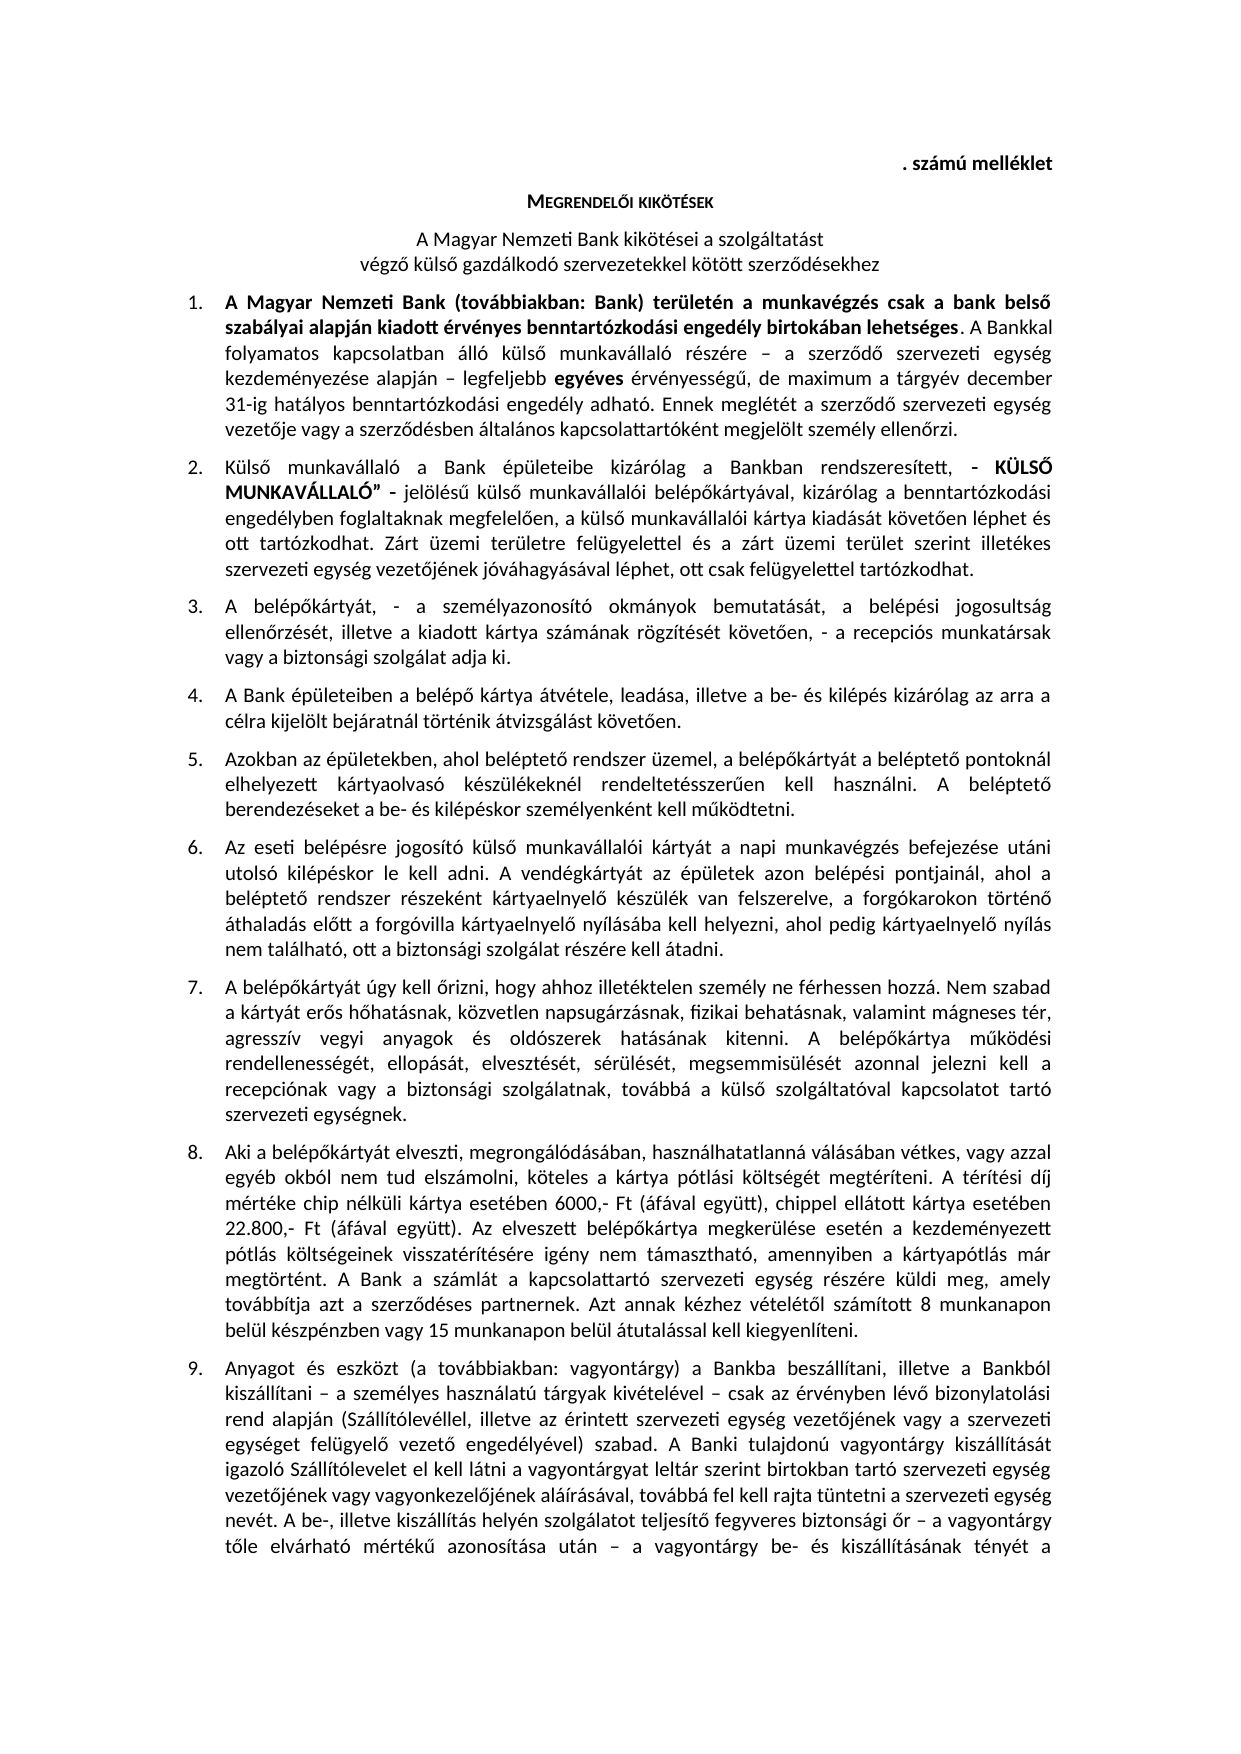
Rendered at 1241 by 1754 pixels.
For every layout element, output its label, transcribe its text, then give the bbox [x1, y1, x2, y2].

subtitle végző külső gazdálkodó szervezetekkel kötött szerződésekhez [187, 251, 1053, 277]
subtitle Megrendelői kikötések [187, 188, 1053, 213]
list Külső munkavállaló a Bank épületeibe kizárólag a Bankban rendszeresített, KÜLSŐ MUNKAVÁLLALÓ” jelölésű külső munkavállalói belépőkártyával, kizárólag a benntartózkodási engedélyben foglaltaknak megfelelően, a külső munkavállalói kártya kiadását követően léphet és ott tartózkodhat. Zárt üzemi területre felügyelettel és a zárt üzemi terület szerint illetékes szervezeti egység vezetőjének jóváhagyásával léphet, ott csak felügyelettel tartózkodhat. [187, 454, 1053, 581]
text . számú melléklet [187, 150, 1053, 175]
list A belépőkártyát, - a személyazonosító okmányok bemutatását, a belépési jogosultság ellenőrzését, illetve a kiadott kártya számának rögzítését követően, - a recepciós munkatársak vagy a biztonsági szolgálat adja ki. [187, 594, 1053, 670]
list Az eseti belépésre jogosító külső munkavállalói kártyát a napi munkavégzés befejezése utáni utolsó kilépéskor le kell adni. A vendégkártyát az épületek azon belépési pontjainál, ahol a beléptető rendszer részeként kártyaelnyelő készülék van felszerelve, a forgókarokon történő áthaladás előtt a forgóvilla kártyaelnyelő nyílásába kell helyezni, ahol pedig kártyaelnyelő nyílás nem található, ott a biztonsági szolgálat részére kell átadni. [187, 834, 1053, 962]
list Azokban az épületekben, ahol beléptető rendszer üzemel, a belépőkártyát a beléptető pontoknál elhelyezett kártyaolvasó készülékeknél rendeltetésszerűen kell használni. A beléptető berendezéseket a be- és kilépéskor személyenként kell működtetni. [187, 746, 1053, 822]
list A Magyar Nemzeti Bank (továbbiakban: Bank) területén a munkavégzés csak a bank belső szabályai alapján kiadott érvényes benntartózkodási engedély birtokában lehetséges. A Bankkal folyamatos kapcsolatban álló külső munkavállaló részére – a szerződő szervezeti egység kezdeményezése alapján – legfeljebb egyéves érvényességű, de maximum a tárgyév december 31-ig hatályos benntartózkodási engedély adható. Ennek meglétét a szerződő szervezeti egység vezetője vagy a szerződésben általános kapcsolattartóként megjelölt személy ellenőrzi. [187, 289, 1053, 442]
list Aki a belépőkártyát elveszti, megrongálódásában, használhatatlanná válásában vétkes, vagy azzal egyéb okból nem tud elszámolni, köteles a kártya pótlási költségét megtéríteni. A térítési díj mértéke chip nélküli kártya esetében 6000,- Ft (áfával együtt), chippel ellátott kártya esetében 22.800,- Ft (áfával együtt). Az elveszett belépőkártya megkerülése esetén a kezdeményezett pótlás költségeinek visszatérítésére igény nem támasztható, amennyiben a kártyapótlás már megtörtént. A Bank a számlát a kapcsolattartó szervezeti egység részére küldi meg, amely továbbítja azt a szerződéses partnernek. Azt annak kézhez vételétől számított 8 munkanapon belül készpénzben vagy 15 munkanapon belül átutalással kell kiegyenlíteni. [187, 1139, 1053, 1342]
subtitle A Magyar Nemzeti Bank kikötései a szolgáltatást [187, 226, 1053, 251]
list A Bank épületeiben a belépő kártya átvétele, leadása, illetve a be- és kilépés kizárólag az arra a célra kijelölt bejáratnál történik átvizsgálást követően. [187, 682, 1053, 733]
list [187, 1355, 1053, 1558]
list A belépőkártyát úgy kell őrizni, hogy ahhoz illetéktelen személy ne férhessen hozzá. Nem szabad a kártyát erős hőhatásnak, közvetlen napsugárzásnak, fizikai behatásnak, valamint mágneses tér, agresszív vegyi anyagok és oldószerek hatásának kitenni. A belépőkártya működési rendellenességét, ellopását, elvesztését, sérülését, megsemmisülését azonnal jelezni kell a recepciónak vagy a biztonsági szolgálatnak, továbbá a külső szolgáltatóval kapcsolatot tartó szervezeti egységnek. [187, 974, 1053, 1127]
